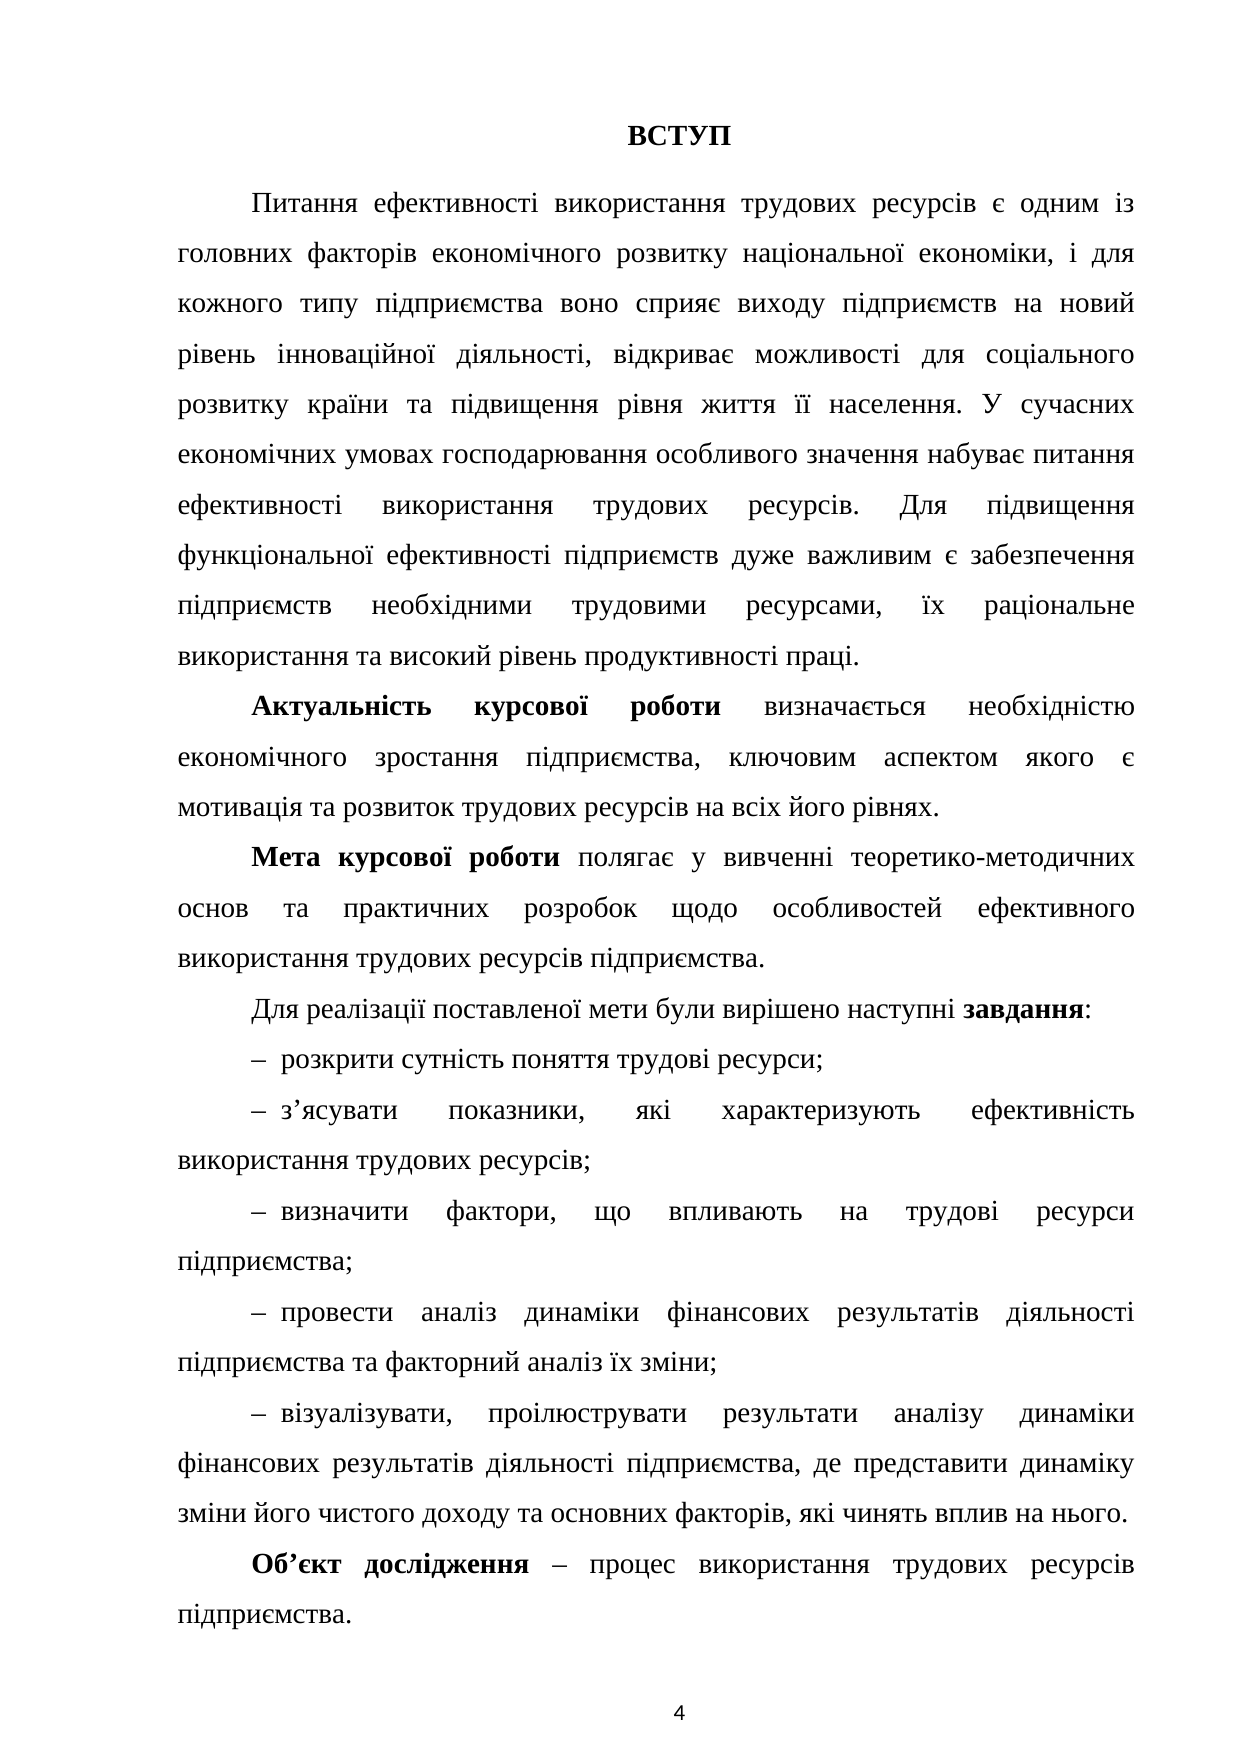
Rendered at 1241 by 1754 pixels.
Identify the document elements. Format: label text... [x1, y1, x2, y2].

list провести аналіз динаміки фінансових результатів діяльності підприємства та факторний аналіз їх зміни; [177, 1294, 1135, 1378]
text Питання ефективності використання трудових ресурсів є одним із головних факторів економічного розвитку національної економіки, і для кожного типу підприємства воно сприяє виходу підприємств на новий рівень інноваційної діяльності, відкриває можливості для соціального розвитку країни та підвищення рівня життя її населення. У сучасних економічних умовах господарювання особливого значення набуває питання ефективності використання трудових ресурсів. Для підвищення функціональної ефективності підприємств дуже важливим є забезпечення підприємств необхідними трудовими ресурсами, їх раціональне використання та високий рівень продуктивності праці. [177, 185, 1136, 671]
subtitle ВСТУП [177, 118, 1181, 152]
list з’ясувати показники, які характеризують ефективність використання трудових ресурсів; [177, 1092, 1135, 1176]
text Для реалізації поставленої мети були вирішено наступні завдання: [177, 991, 1135, 1024]
text Мета курсової роботи полягає у вивченні теоретико-методичних основ та практичних розробок щодо особливостей ефективного використання трудових ресурсів підприємства. [177, 839, 1135, 974]
list розкрити сутність поняття трудові ресурси; [177, 1041, 1135, 1075]
list візуалізувати, проілюструвати результати аналізу динаміки фінансових результатів діяльності підприємства, де представити динаміку зміни його чистого доходу та основних факторів, які чинять вплив на нього. [177, 1395, 1135, 1529]
text Об’єкт дослідження – процес використання трудових ресурсів підприємства. [177, 1546, 1135, 1630]
list визначити фактори, що впливають на трудові ресурси підприємства; [177, 1193, 1135, 1277]
text Актуальність курсової роботи визначається необхідністю економічного зростання підприємства, ключовим аспектом якого є мотивація та розвиток трудових ресурсів на всіх його рівнях. [177, 688, 1135, 822]
